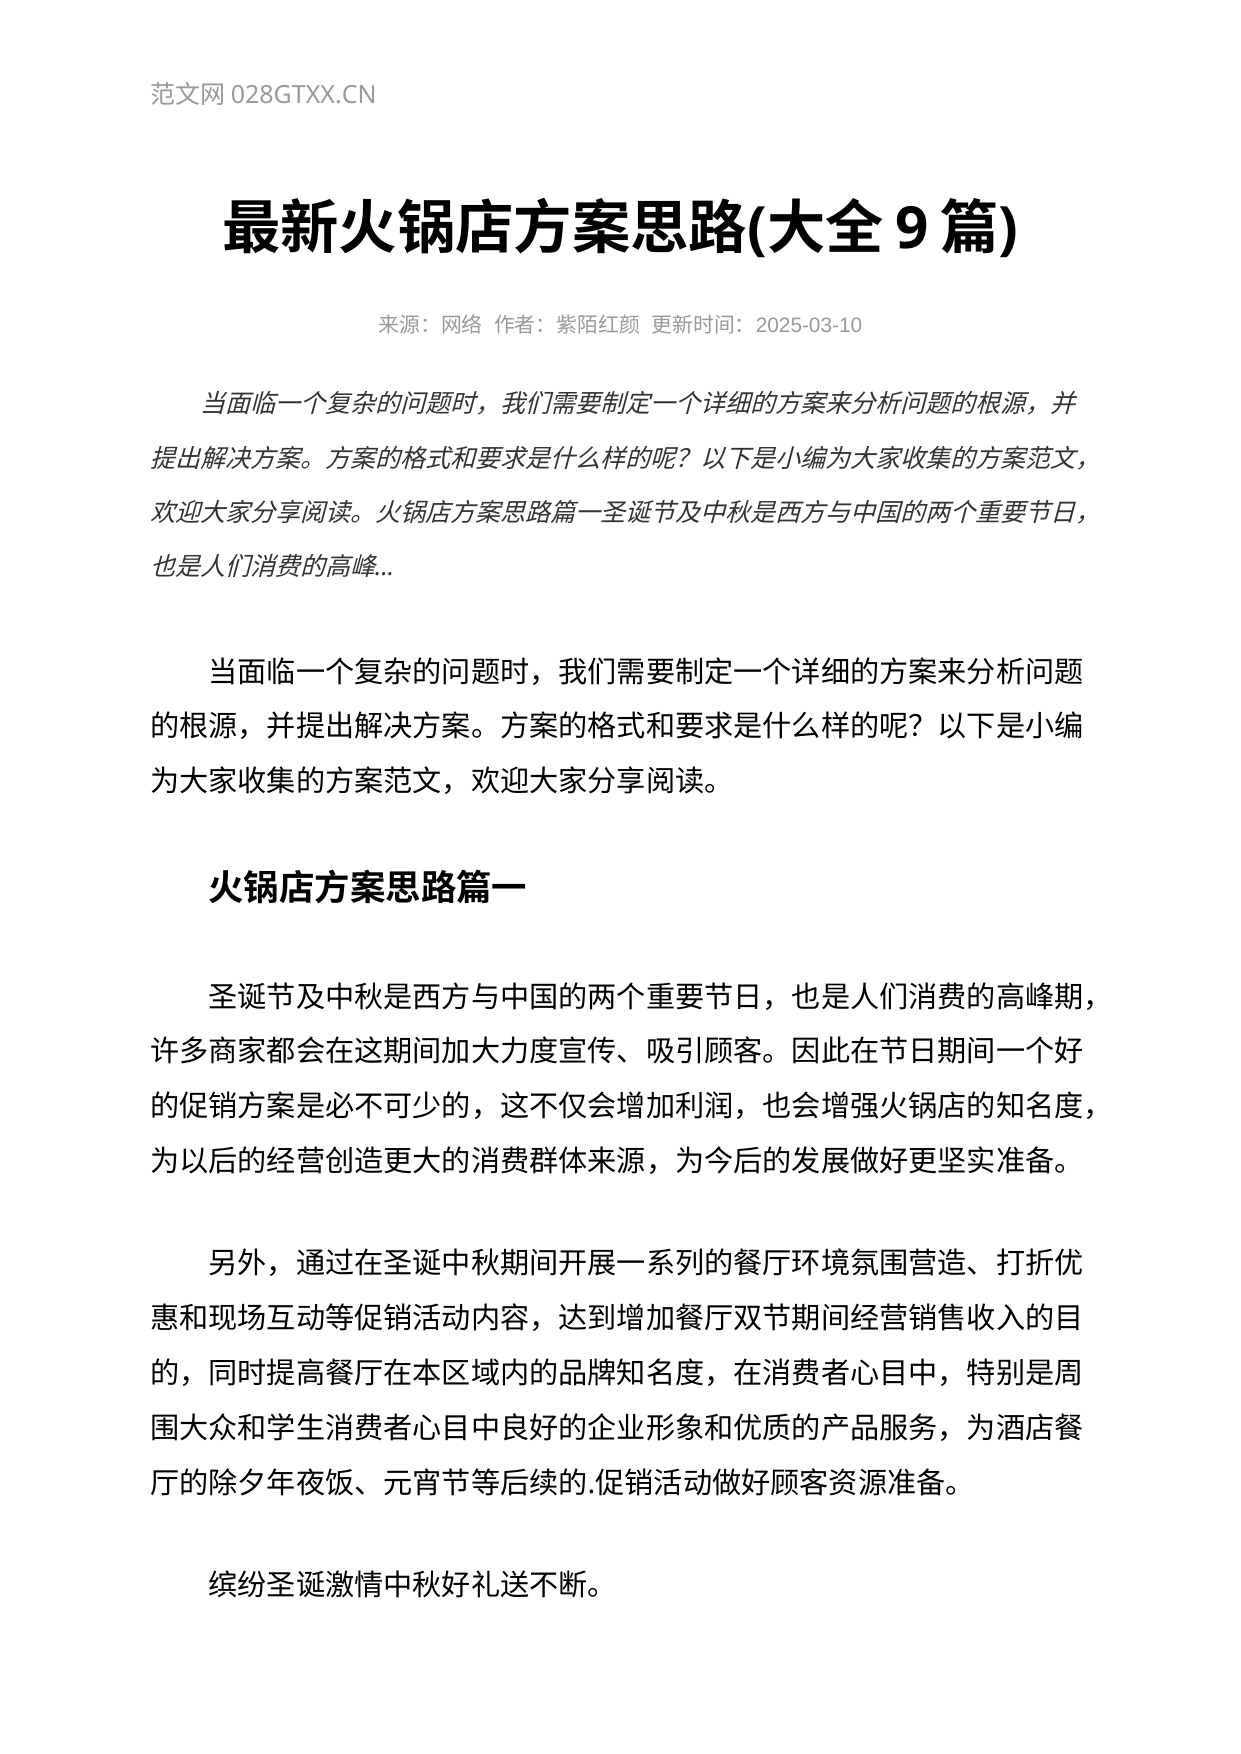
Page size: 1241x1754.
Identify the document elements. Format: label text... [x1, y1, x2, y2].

text 另外，通过在圣诞中秋期间开展一系列的餐厅环境氛围营造、打折优惠和现场互动等促销活动内容，达到增加餐厅双节期间经营销售收入的目的，同时提高餐厅在本区域内的品牌知名度，在消费者心目中，特别是周围大众和学生消费者心目中良好的企业形象和优质的产品服务，为酒店餐厅的除夕年夜饭、元宵节等后续的.促销活动做好顾客资源准备。 [150, 1239, 1090, 1502]
text 当面临一个复杂的问题时，我们需要制定一个详细的方案来分析问题的根源，并提出解决方案。方案的格式和要求是什么样的呢？以下是小编为大家收集的方案范文，欢迎大家分享阅读。 [150, 648, 1090, 800]
text 缤纷圣诞激情中秋好礼送不断。 [150, 1561, 1090, 1603]
subtitle 最新火锅店方案思路(大全9篇) [150, 181, 1090, 266]
text 来源：网络 作者：紫陌红颜 更新时间：2025-03-10 [150, 313, 1090, 337]
text 圣诞节及中秋是西方与中国的两个重要节日，也是人们消费的高峰期，许多商家都会在这期间加大力度宣传、吸引顾客。因此在节日期间一个好的促销方案是必不可少的，这不仅会增加利润，也会增强火锅店的知名度，为以后的经营创造更大的消费群体来源，为今后的发展做好更坚实准备。 [150, 973, 1090, 1180]
text 火锅店方案思路篇一 [150, 860, 1090, 911]
text 当面临一个复杂的问题时，我们需要制定一个详细的方案来分析问题的根源，并提出解决方案。方案的格式和要求是什么样的呢？以下是小编为大家收集的方案范文，欢迎大家分享阅读。火锅店方案思路篇一圣诞节及中秋是西方与中国的两个重要节日，也是人们消费的高峰... [150, 384, 1090, 583]
